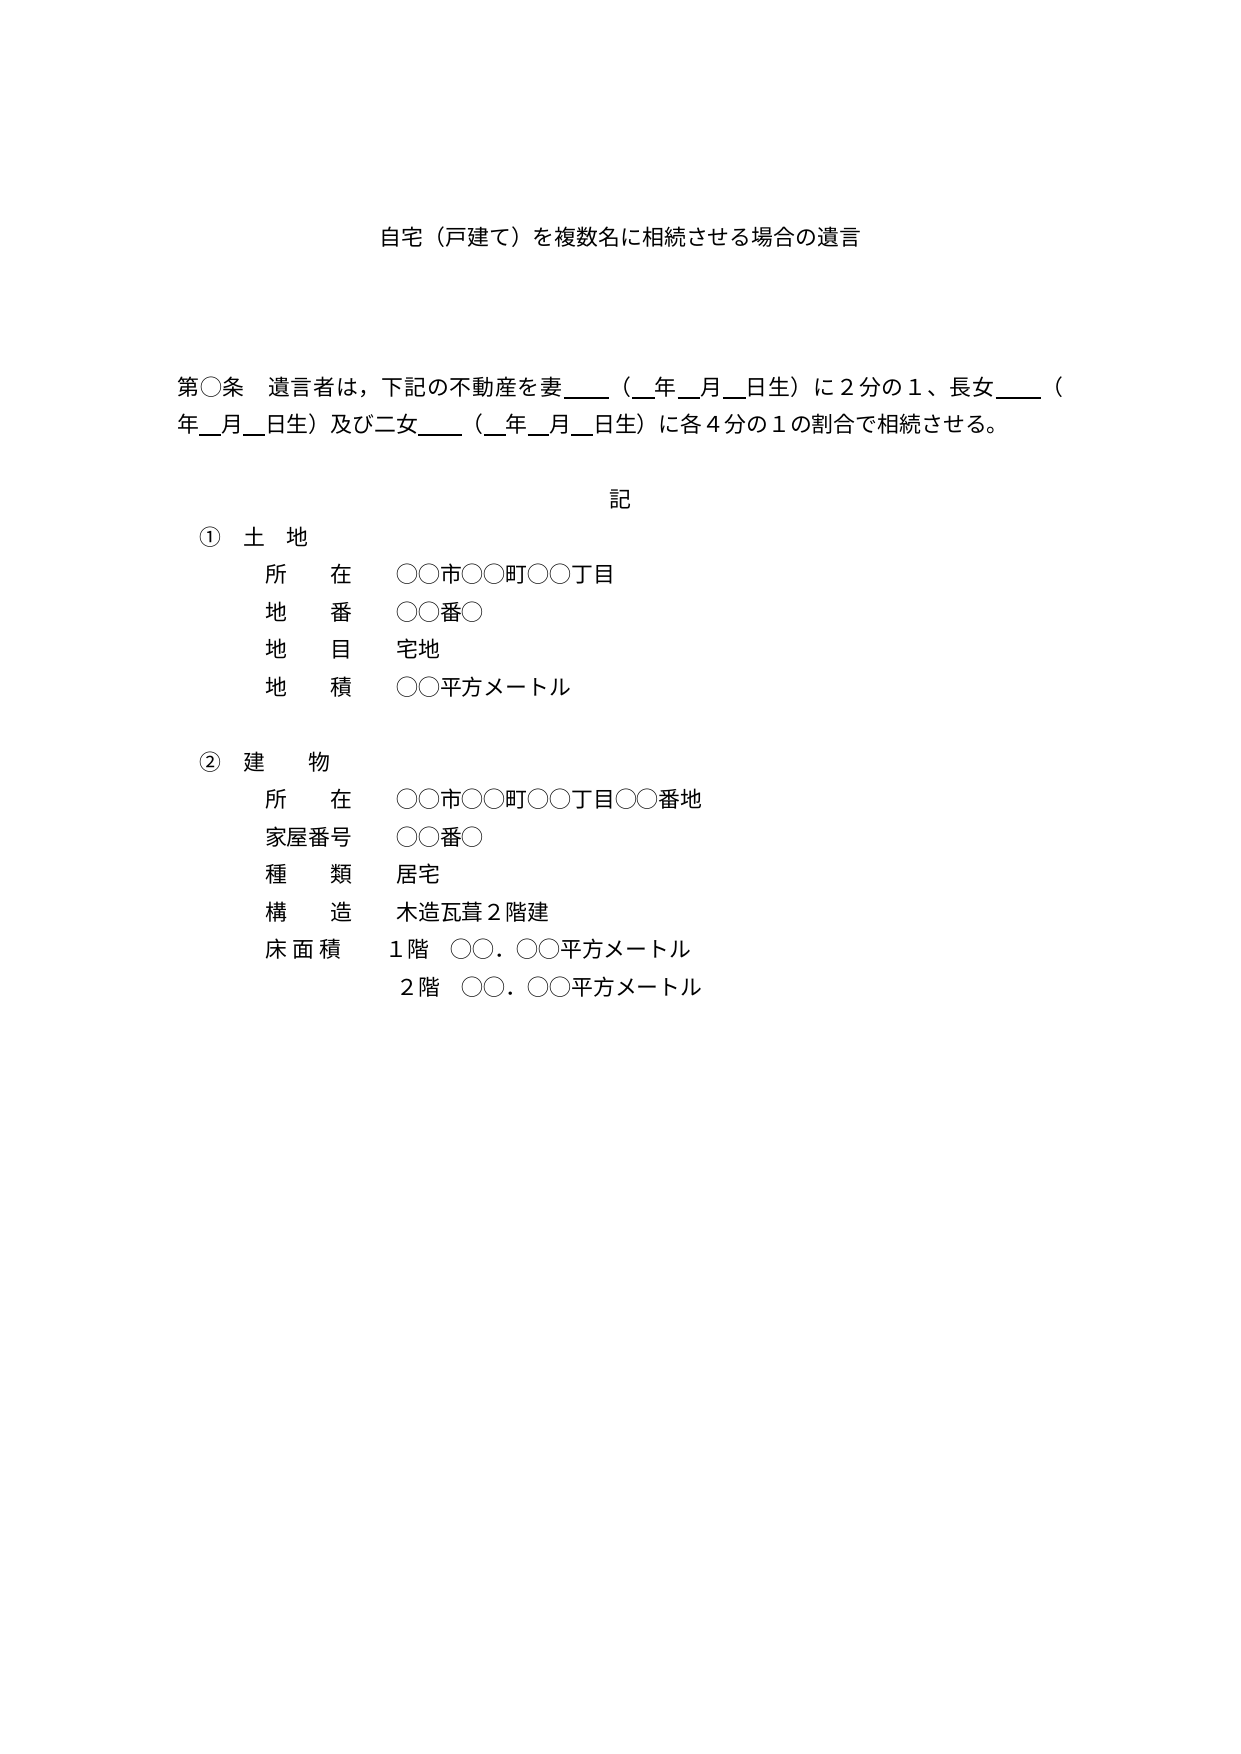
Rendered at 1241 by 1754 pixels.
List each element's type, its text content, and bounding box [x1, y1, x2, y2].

text 床面積 １階 ◯◯．◯◯平方メートル [177, 929, 1063, 967]
text ① 土 地 [177, 517, 1063, 554]
text ２階 ◯◯．◯◯平方メートル [177, 967, 1063, 1004]
text 地 番 ◯◯番◯ [177, 592, 1063, 629]
text 所 在 ◯◯市◯◯町◯◯丁目◯◯番地 [177, 779, 1063, 817]
text 第◯条 遺言者は，下記の不動産を妻 （ 年 月 日生）に２分の１、長女 （ 年 月 日生）及び二女 （ 年 月 日生）に各４分の１の割合で相続させる。 [177, 367, 1063, 442]
text 家屋番号 ◯◯番◯ [177, 817, 1063, 854]
text 地 積 ◯◯平方メートル [177, 667, 1063, 704]
text 自宅（戸建て）を複数名に相続させる場合の遺言 [177, 217, 1063, 254]
text 記 [177, 479, 1063, 517]
text ② 建 物 [177, 742, 1063, 779]
text 種 類 居宅 [177, 854, 1063, 892]
text 構 造 木造瓦葺２階建 [177, 892, 1063, 929]
text 所 在 ◯◯市◯◯町◯◯丁目 [177, 554, 1063, 592]
text 地 目 宅地 [177, 629, 1063, 667]
